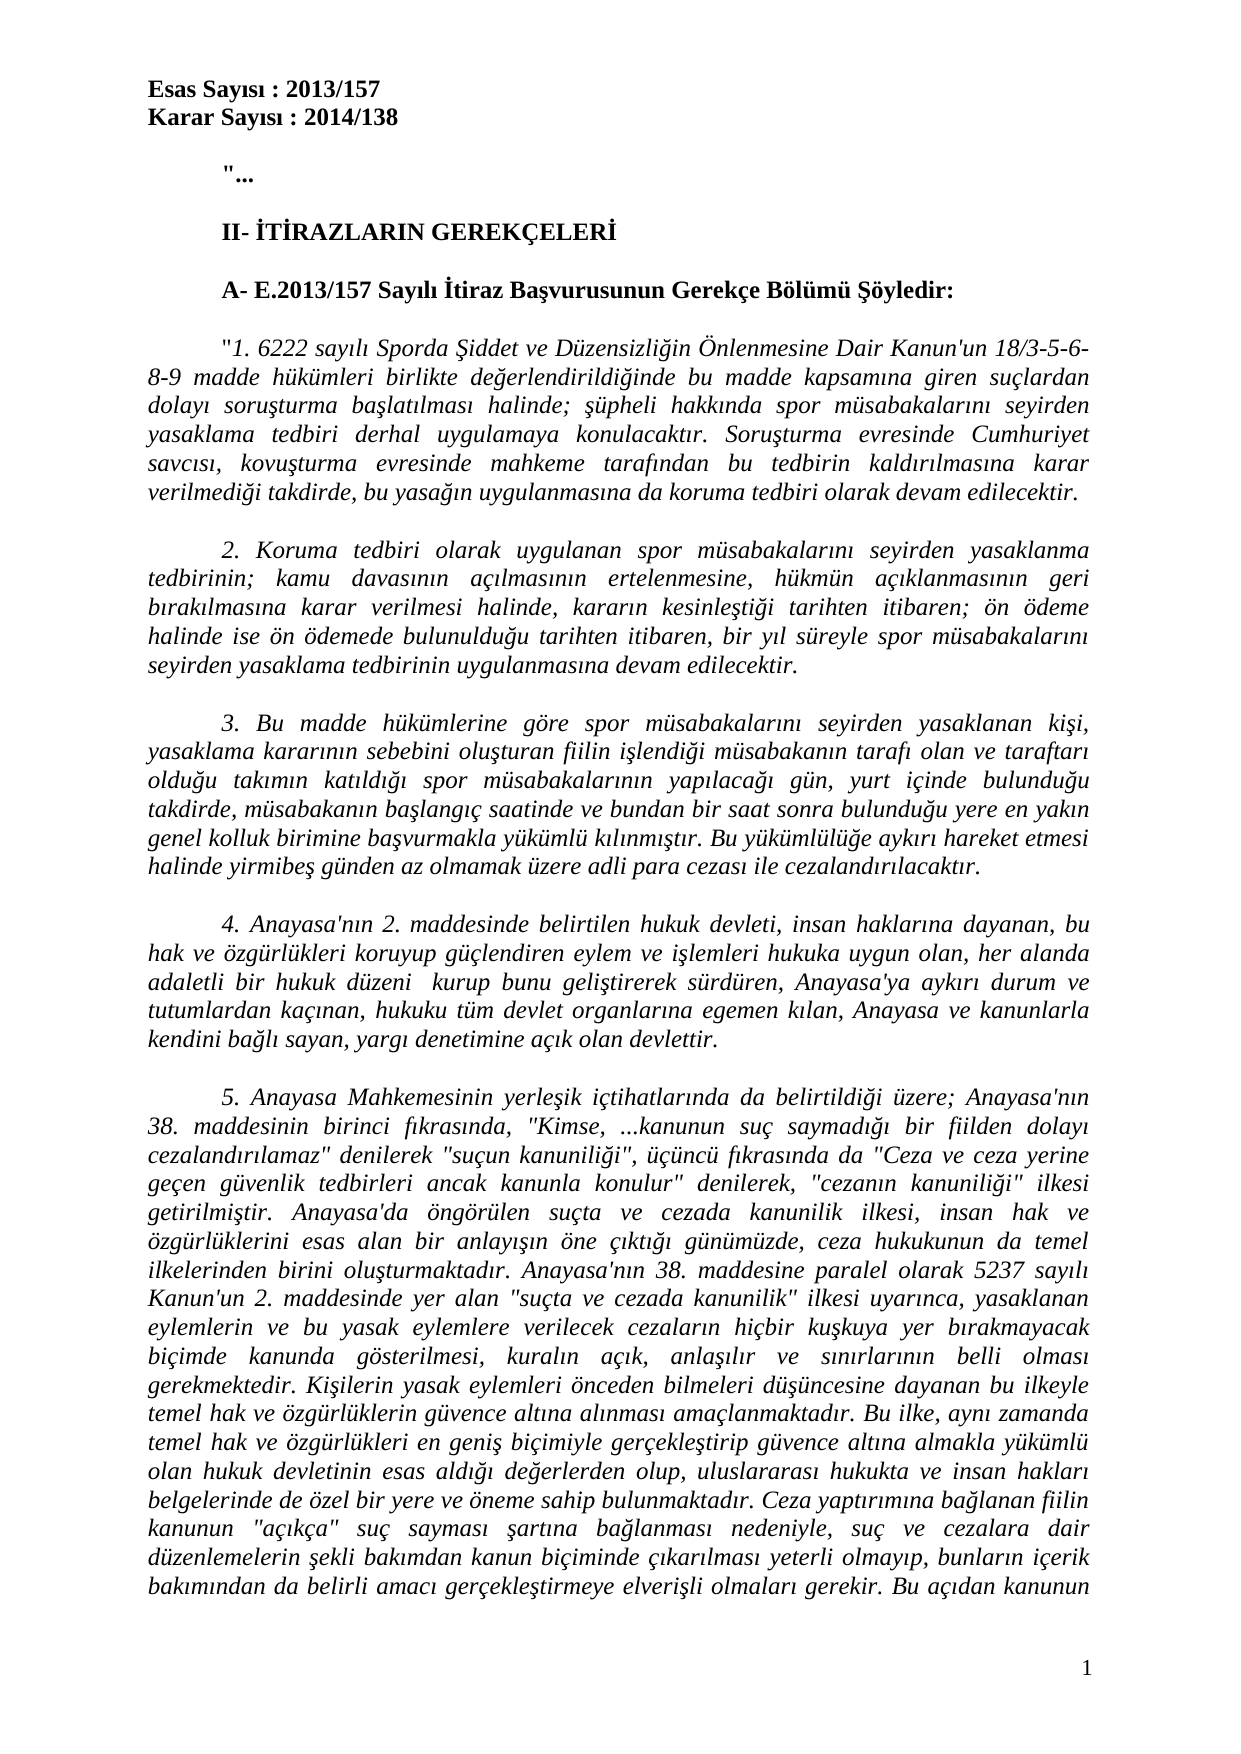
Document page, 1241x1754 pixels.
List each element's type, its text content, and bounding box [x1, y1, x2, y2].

text A- E.2013/157 Sayılı İtiraz Başvurusunun Gerekçe Bölümü Şöyledir: [148, 275, 1093, 304]
text 2. Koruma tedbiri olarak uygulanan spor müsabakalarını seyirden yasaklanma tedbirinin; kamu davasının açılmasının ertelenmesine, hükmün açıklanmasının geri bırakılmasına karar verilmesi halinde, kararın kesinleştiği tarihten itibaren; ön ödeme halinde ise ön ödemede bulunulduğu tarihten itibaren, bir yıl süreyle spor müsabakalarını seyirden yasaklama tedbirinin uygulanmasına devam edilecektir. [148, 535, 1093, 678]
text "... [148, 159, 1093, 188]
text II- İTİRAZLARIN GEREKÇELERİ [148, 217, 1093, 246]
text "1. 6222 sayılı Sporda Şiddet ve Düzensizliğin Önlenmesine Dair Kanun'un 18/3-5-6-8-9 madde hükümleri birlikte değerlendirildiğinde bu madde kapsamına giren suçlardan dolayı soruşturma başlatılması halinde; şüpheli hakkında spor müsabakalarını seyirden yasaklama tedbiri derhal uygulamaya konulacaktır. Soruşturma evresinde Cumhuriyet savcısı, kovuşturma evresinde mahkeme tarafından bu tedbirin kaldırılmasına karar verilmediği takdirde, bu yasağın uygulanmasına da koruma tedbiri olarak devam edilecektir. [148, 333, 1093, 506]
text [148, 1082, 1093, 1600]
text 3. Bu madde hükümlerine göre spor müsabakalarını seyirden yasaklanan kişi, yasaklama kararının sebebini oluşturan fiilin işlendiği müsabakanın tarafı olan ve taraftarı olduğu takımın katıldığı spor müsabakalarının yapılacağı gün, yurt içinde bulunduğu takdirde, müsabakanın başlangıç saatinde ve bundan bir saat sonra bulunduğu yere en yakın genel kolluk birimine başvurmakla yükümlü kılınmıştır. Bu yükümlülüğe aykırı hareket etmesi halinde yirmibeş günden az olmamak üzere adli para cezası ile cezalandırılacaktır. [148, 708, 1093, 880]
text 4. Anayasa'nın 2. maddesinde belirtilen hukuk devleti, insan haklarına dayanan, bu hak ve özgürlükleri koruyup güçlendiren eylem ve işlemleri hukuka uygun olan, her alanda adaletli bir hukuk düzeni kurup bunu geliştirerek sürdüren, Anayasa'ya aykırı durum ve tutumlardan kaçınan, hukuku tüm devlet organlarına egemen kılan, Anayasa ve kanunlarla kendini bağlı sayan, yargı denetimine açık olan devlettir. [148, 909, 1093, 1053]
